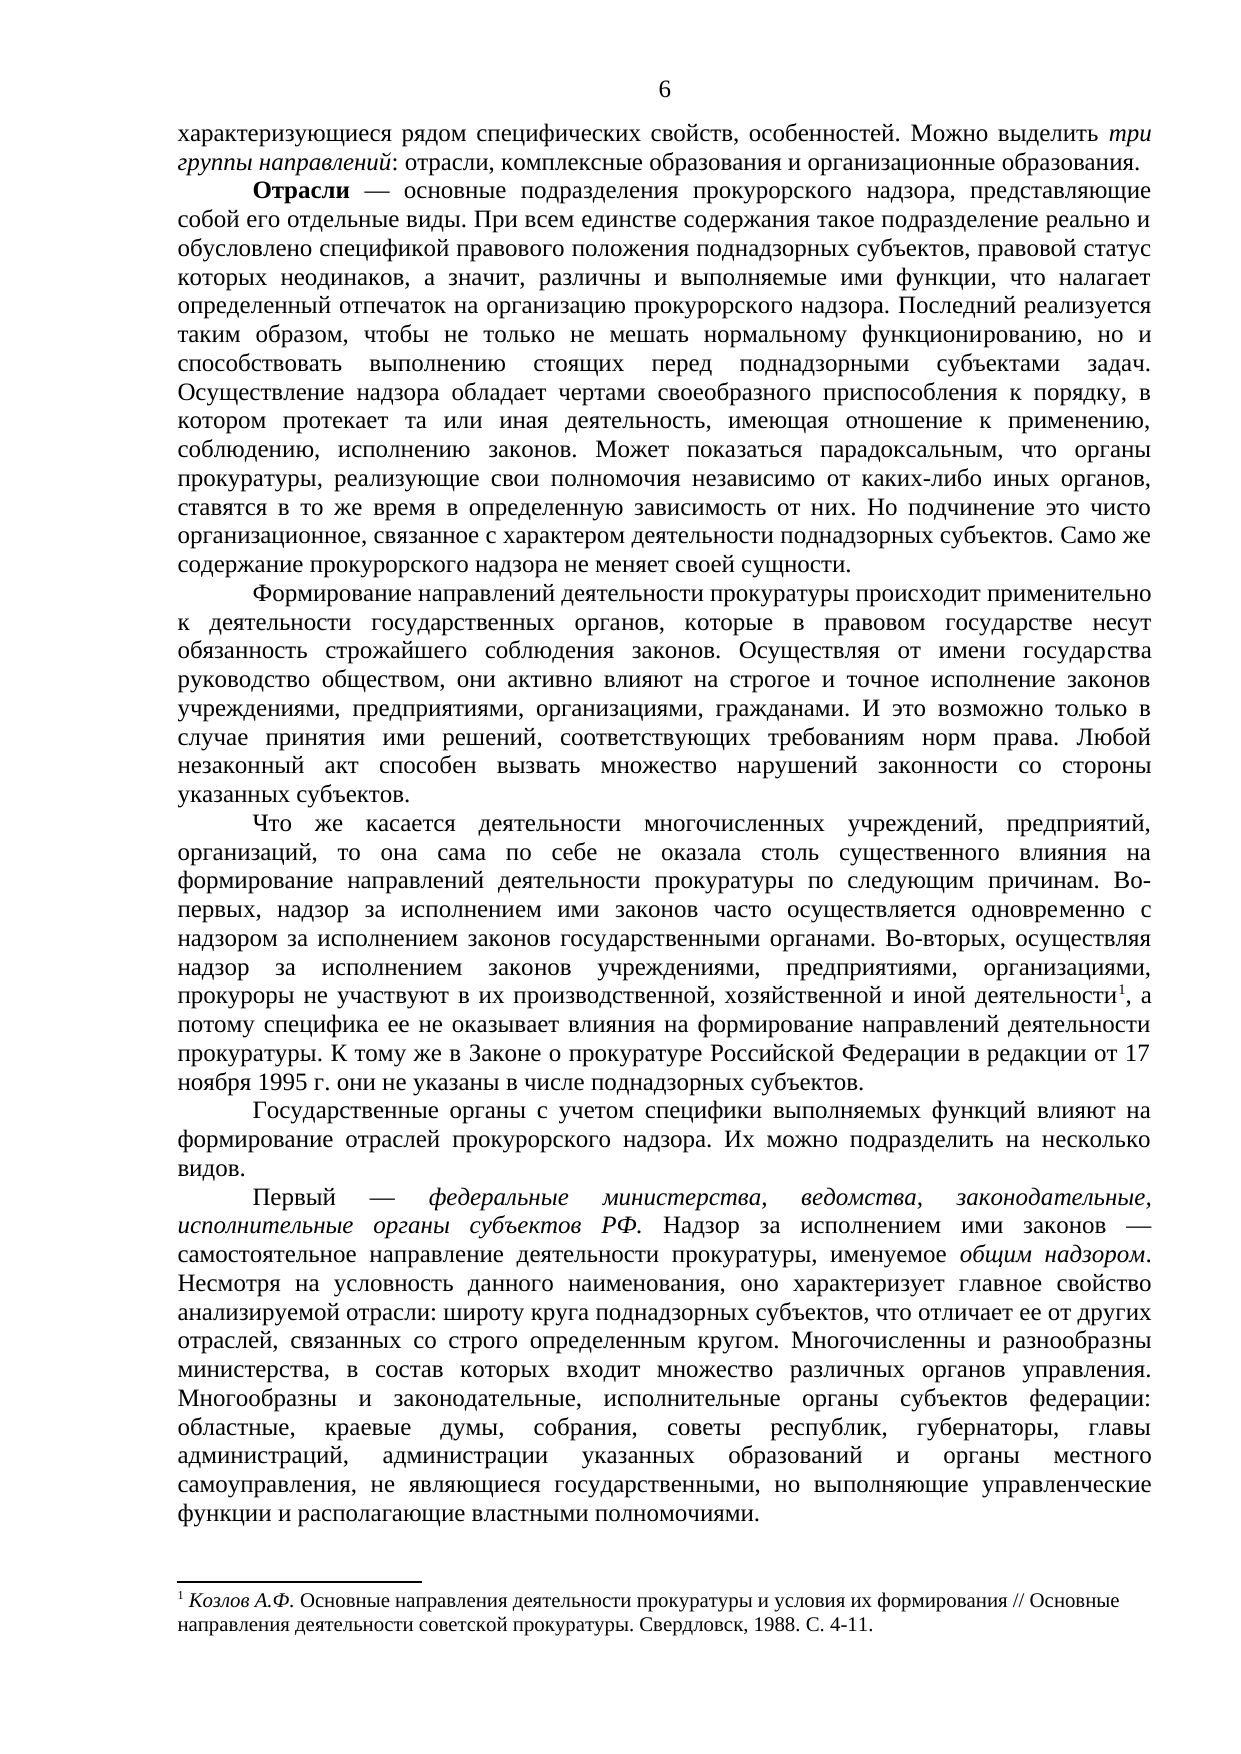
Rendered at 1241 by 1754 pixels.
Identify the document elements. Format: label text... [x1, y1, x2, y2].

text Отрасли — основные подразделения прокурорского надзора, представляющие собой его отдельные виды. При всем единстве содержания такое подразделение реально и обусловлено спецификой правового положения поднадзорных субъектов, правовой статус которых неодинаков, а значит, различны и выполняемые ими функции, что налагает определенный отпечаток на организацию прокурорского надзора. Последний реализуется таким образом, чтобы не только не мешать нормальному функционированию, но и способствовать выполнению стоящих перед поднадзорными субъектами задач. Осуществление надзора обладает чертами своеобразного приспособления к порядку, в котором протекает та или иная деятельность, имеющая отношение к применению, соблюдению, исполнению законов. Может показаться парадоксальным, что органы прокуратуры, реализующие свои полномочия независимо от каких-либо иных органов, ставятся в то же время в определенную зависимость от них. Но подчинение это чисто организационное, связанное с характером деятельности поднадзорных субъектов. Само же содержание прокурорского надзора не меняет своей сущности. [177, 176, 1152, 578]
text Государственные органы с учетом специфики выполняемых функций влияют на формирование отраслей прокурорского надзора. Их можно подразделить на несколько видов. [177, 1096, 1152, 1182]
text Формирование направлений деятельности прокуратуры происходит применительно к деятельности государственных органов, которые в правовом государстве несут обязанность строжайшего соблюдения законов. Осуществляя от имени государства руководство обществом, они активно влияют на строгое и точное исполнение законов учреждениями, предприятиями, организациями, гражданами. И это возможно только в случае принятия ими решений, соответствующих требованиям норм права. Любой незаконный акт способен вызвать множество нарушений законности со стороны указанных субъектов. [177, 578, 1152, 808]
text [177, 118, 1152, 176]
text Что же касается деятельности многочисленных учреждений, предприятий, организаций, то она сама по себе не оказала столь существенного влияния на формирование направлений деятельности прокуратуры по следующим причинам. Во-первых, надзор за исполнением ими законов часто осуществляется одновременно с надзором за исполнением законов государственными органами. Во-вторых, осуществляя надзор за исполнением законов учреждениями, предприятиями, организациями, прокуроры не участвуют в их производственной, хозяйственной и иной деятельности, а потому специфика ее не оказывает влияния на формирование направлений деятельности прокуратуры. К тому же в Законе о прокуратуре Российской Федерации в редакции от 17 ноября 1995 г. они не указаны в числе поднадзорных субъектов. [177, 808, 1152, 1096]
text Первый — федеральные министерства, ведомства, законодательные, исполнительные органы субъектов РФ. Надзор за исполнением ими законов — самостоятельное направление деятельности прокуратуры, именуемое общим надзором. Несмотря на условность данного наименования, оно характеризует главное свойство анализируемой отрасли: широту круга поднадзорных субъектов, что отличает ее от других отраслей, связанных со строго определенным кругом. Многочисленны и разнообразны министерства, в состав которых входит множество различных органов управления. Многообразны и законодательные, исполнительные органы субъектов федерации: областные, краевые думы, собрания, советы республик, губернаторы, главы администраций, администрации указанных образований и органы местного самоуправления, не являющиеся государственными, но выполняющие управленческие функции и располагающие властными полномочиями. [177, 1182, 1152, 1527]
